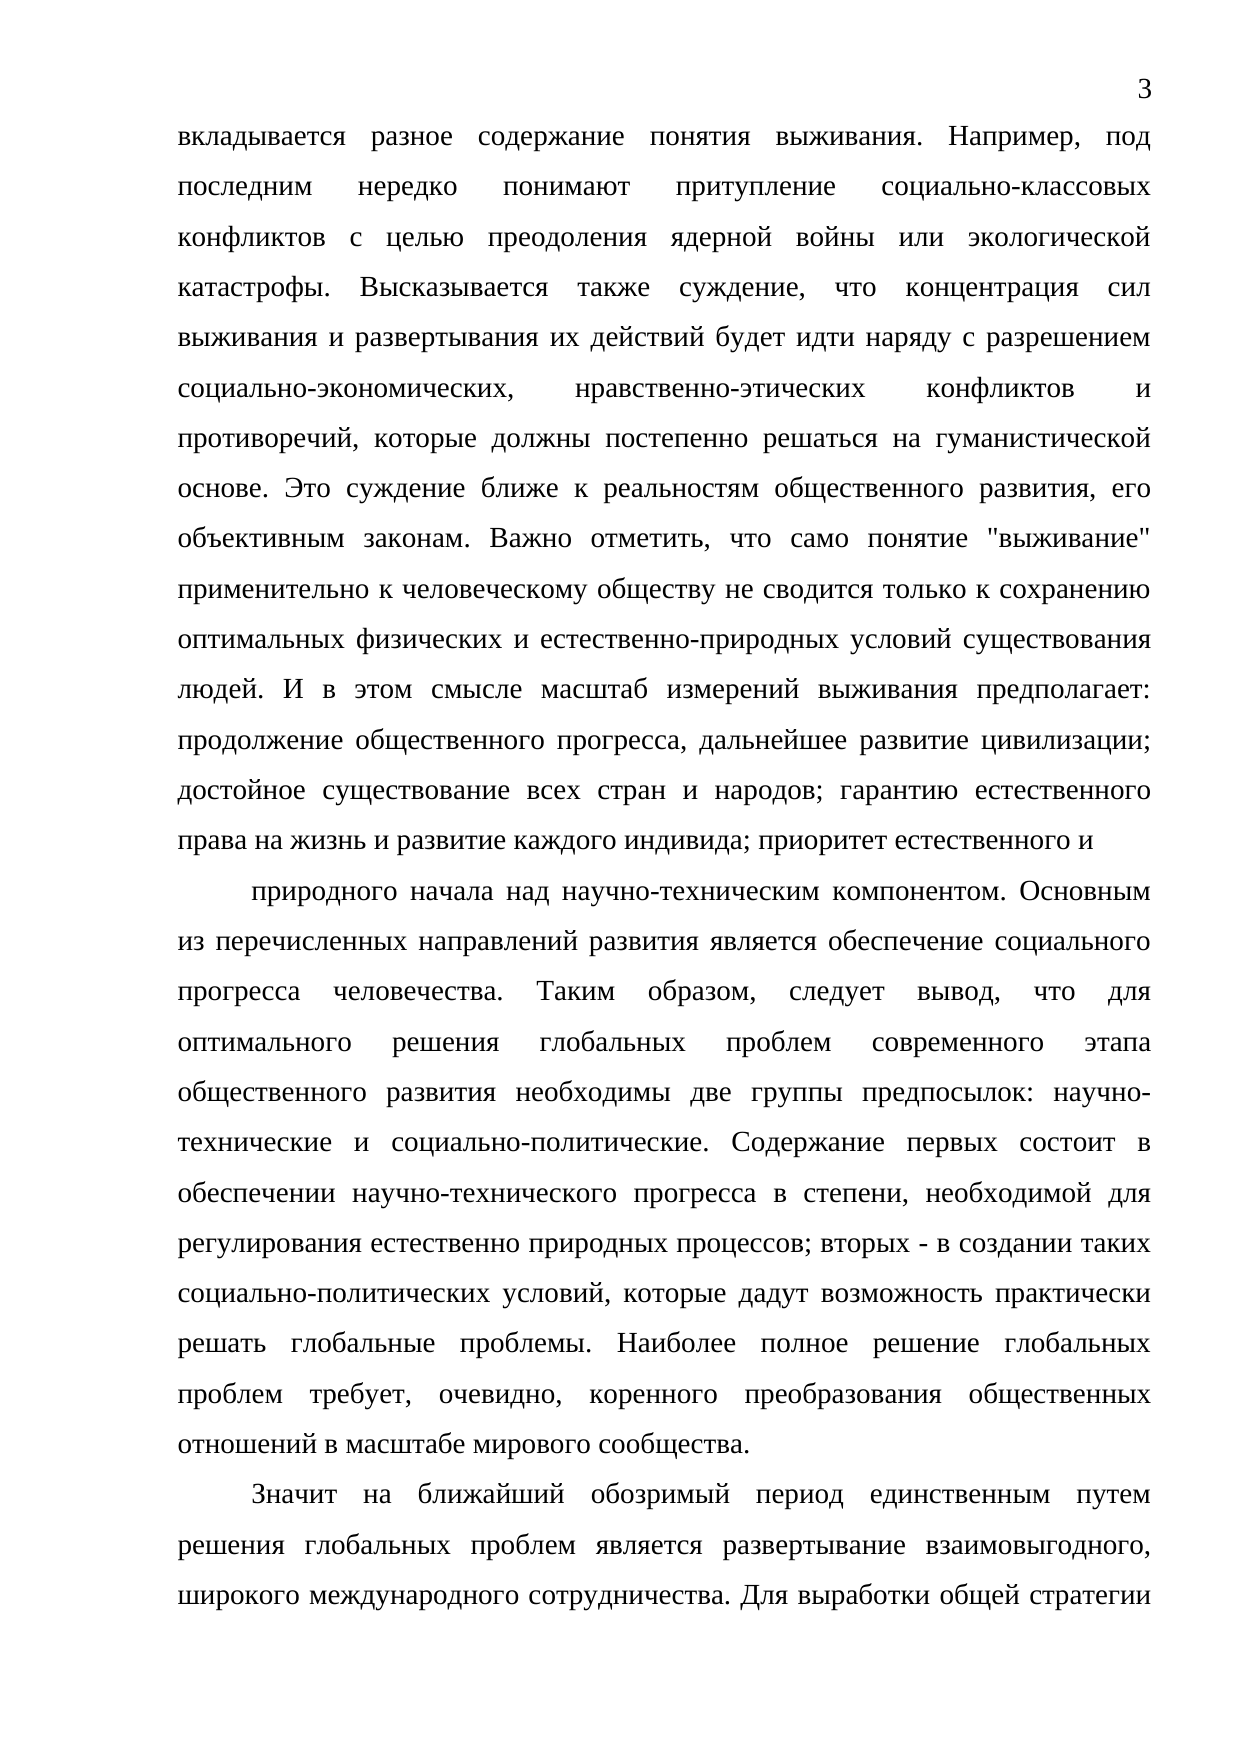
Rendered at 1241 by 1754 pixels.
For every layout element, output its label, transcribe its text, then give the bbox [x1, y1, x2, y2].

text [177, 1477, 1152, 1611]
text природного начала над научно-техническим компонентом. Основным из перечисленных направлений развития является обеспечение социального прогресса человечества. Таким образом, следует вывод, что для оптимального решения глобальных проблем современного этапа общественного развития необходимы две группы предпосылок: научно-технические и социально-политические. Содержание первых состоит в обеспечении научно-технического прогресса в степени, необходимой для регулирования естественно природных процессов; вторых - в создании таких социально-политических условий, которые дадут возможность практически решать глобальные проблемы. Наиболее полное решение глобальных проблем требует, очевидно, коренного преобразования общественных отношений в масштабе мирового сообщества. [177, 873, 1152, 1460]
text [177, 118, 1152, 856]
